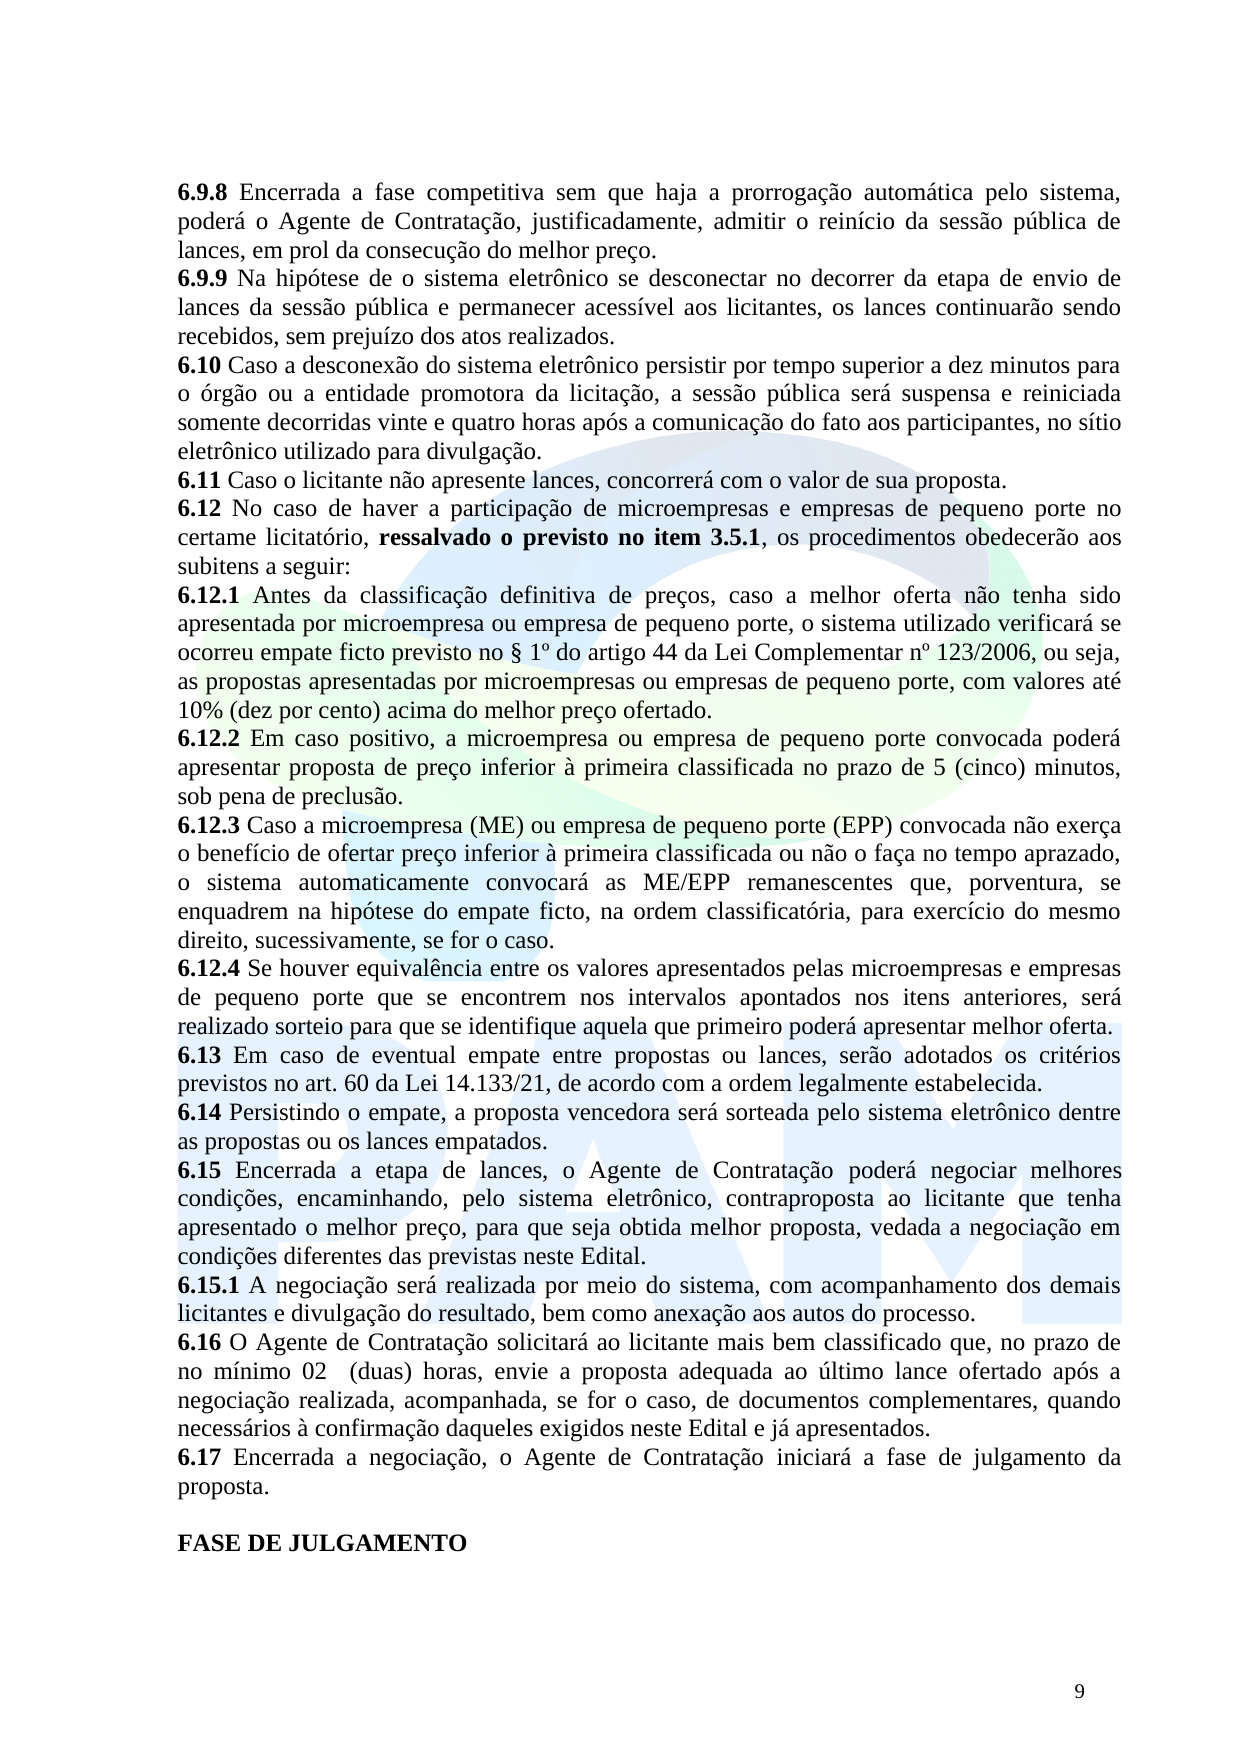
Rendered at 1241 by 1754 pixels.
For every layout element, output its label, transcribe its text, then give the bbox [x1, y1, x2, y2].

text 6.15.1 A negociação será realizada por meio do sistema, com acompanhamento dos demais licitantes e divulgação do resultado, bem como anexação aos autos do processo. [177, 1270, 1122, 1327]
text 6.9.8 Encerrada a fase competitiva sem que haja a prorrogação automática pelo sistema, poderá o Agente de Contratação, justificadamente, admitir o reinício da sessão pública de lances, em prol da consecução do melhor preço. [177, 177, 1122, 263]
text 6.14 Persistindo o empate, a proposta vencedora será sorteada pelo sistema eletrônico dentre as propostas ou os lances empatados. [177, 1097, 1122, 1155]
text 6.17 Encerrada a negociação, o Agente de Contratação iniciará a fase de julgamento da proposta. [177, 1442, 1122, 1500]
text 6.9.9 Na hipótese de o sistema eletrônico se desconectar no decorrer da etapa de envio de lances da sessão pública e permanecer acessível aos licitantes, os lances continuarão sendo recebidos, sem prejuízo dos atos realizados. [177, 263, 1122, 350]
text 6.12.1 Antes da classificação definitiva de preços, caso a melhor oferta não tenha sido apresentada por microempresa ou empresa de pequeno porte, o sistema utilizado verificará se ocorreu empate ficto previsto no § 1º do artigo 44 da Lei Complementar nº 123/2006, ou seja, as propostas apresentadas por microempresas ou empresas de pequeno porte, com valores até 10% (dez por cento) acima do melhor preço ofertado. [177, 580, 1122, 723]
text 6.10 Caso a desconexão do sistema eletrônico persistir por tempo superior a dez minutos para o órgão ou a entidade promotora da licitação, a sessão pública será suspensa e reiniciada somente decorridas vinte e quatro horas após a comunicação do fato aos participantes, no sítio eletrônico utilizado para divulgação. [177, 350, 1122, 465]
text 6.11 Caso o licitante não apresente lances, concorrerá com o valor de sua proposta. [177, 465, 1122, 493]
text 6.15 Encerrada a etapa de lances, o Agente de Contratação poderá negociar melhores condições, encaminhando, pelo sistema eletrônico, contraproposta ao licitante que tenha apresentado o melhor preço, para que seja obtida melhor proposta, vedada a negociação em condições diferentes das previstas neste Edital. [177, 1155, 1122, 1270]
text 6.13 Em caso de eventual empate entre propostas ou lances, serão adotados os critérios previstos no art. 60 da Lei 14.133/21, de acordo com a ordem legalmente estabelecida. [177, 1040, 1122, 1097]
text 6.12.3 Caso a microempresa (ME) ou empresa de pequeno porte (EPP) convocada não exerça o benefício de ofertar preço inferior à primeira classificada ou não o faça no tempo aprazado, o sistema automaticamente convocará as ME/EPP remanescentes que, porventura, se enquadrem na hipótese do empate ficto, na ordem classificatória, para exercício do mesmo direito, sucessivamente, se for o caso. [177, 810, 1122, 953]
text 6.16 O Agente de Contratação solicitará ao licitante mais bem classificado que, no prazo de no mínimo 02 (duas) horas, envie a proposta adequada ao último lance ofertado após a negociação realizada, acompanhada, se for o caso, de documentos complementares, quando necessários à confirmação daqueles exigidos neste Edital e já apresentados. [177, 1327, 1122, 1442]
text 6.12.4 Se houver equivalência entre os valores apresentados pelas microempresas e empresas de pequeno porte que se encontrem nos intervalos apontados nos itens anteriores, será realizado sorteio para que se identifique aquela que primeiro poderá apresentar melhor oferta. [177, 953, 1122, 1040]
text 6.12.2 Em caso positivo, a microempresa ou empresa de pequeno porte convocada poderá apresentar proposta de preço inferior à primeira classificada no prazo de 5 (cinco) minutos, sob pena de preclusão. [177, 723, 1122, 810]
text FASE DE JULGAMENTO [177, 1528, 1122, 1557]
text 6.12 No caso de haver a participação de microempresas e empresas de pequeno porte no certame licitatório, ressalvado o previsto no item 3.5.1, os procedimentos obedecerão aos subitens a seguir: [177, 493, 1122, 580]
